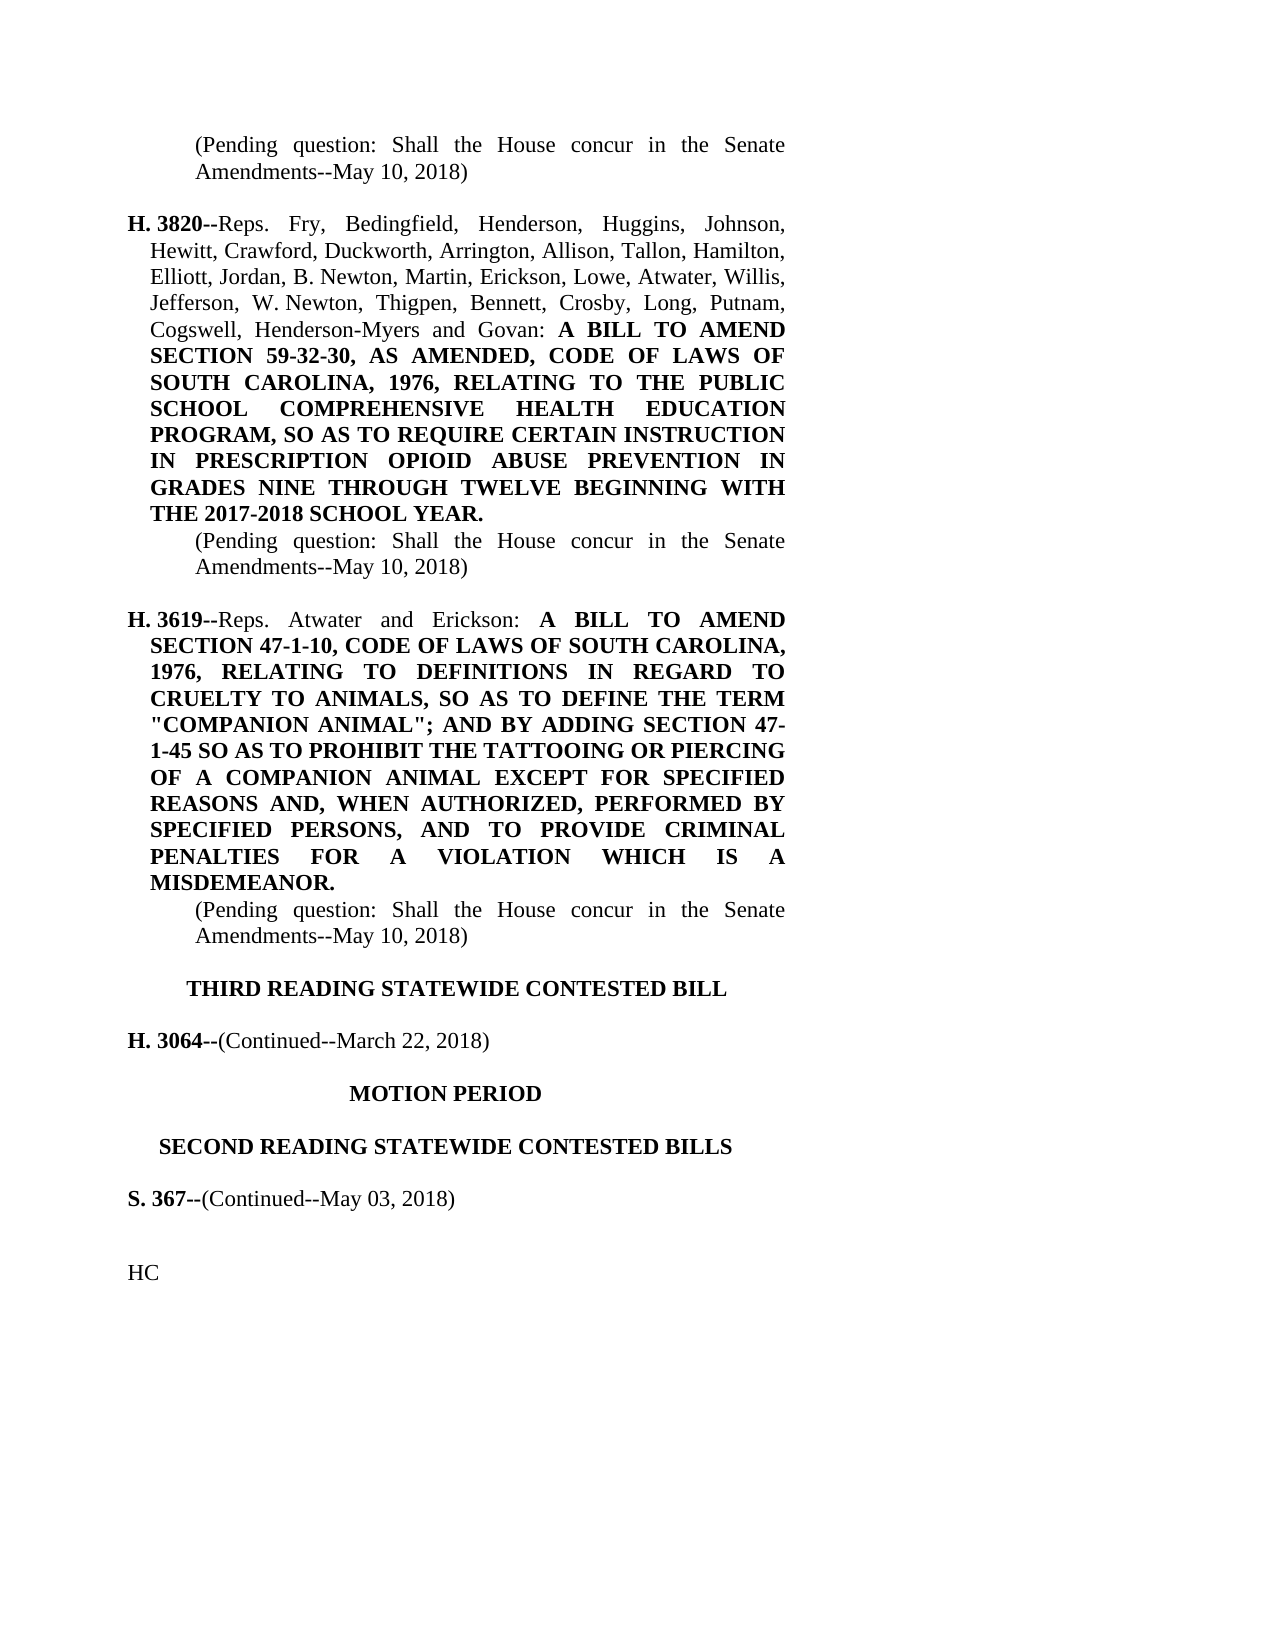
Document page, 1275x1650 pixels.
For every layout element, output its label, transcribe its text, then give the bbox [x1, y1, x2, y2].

text H. 3820--Reps. Fry, Bedingfield, Henderson, Huggins, Johnson, Hewitt, Crawford, Duckworth, Arrington, Allison, Tallon, Hamilton, Elliott, Jordan, B. Newton, Martin, Erickson, Lowe, Atwater, Willis, Jefferson, W. Newton, Thigpen, Bennett, Crosby, Long, Putnam, Cogswell, Henderson-Myers and Govan: A BILL TO AMEND SECTION 59-32-30, AS AMENDED, CODE OF LAWS OF SOUTH CAROLINA, 1976, RELATING TO THE PUBLIC SCHOOL COMPREHENSIVE HEALTH EDUCATION PROGRAM, SO AS TO REQUIRE CERTAIN INSTRUCTION IN PRESCRIPTION OPIOID ABUSE PREVENTION IN GRADES NINE THROUGH TWELVE BEGINNING WITH THE 2017-2018 SCHOOL YEAR. [127, 210, 786, 527]
text (Pending question: Shall the House concur in the Senate Amendments--May 10, 2018) [195, 896, 786, 948]
text H. 3064--(Continued--March 22, 2018) [127, 1027, 786, 1054]
text (Pending question: Shall the House concur in the Senate Amendments--May 10, 2018) [195, 131, 786, 184]
text S. 367--(Continued--May 03, 2018) [127, 1186, 786, 1212]
text MOTION PERIOD [105, 1080, 786, 1106]
text H. 3619--Reps. Atwater and Erickson: A BILL TO AMEND SECTION 47-1-10, CODE OF LAWS OF SOUTH CAROLINA, 1976, RELATING TO DEFINITIONS IN REGARD TO CRUELTY TO ANIMALS, SO AS TO DEFINE THE TERM "COMPANION ANIMAL"; AND BY ADDING SECTION 47-1-45 SO AS TO PROHIBIT THE TATTOOING OR PIERCING OF A COMPANION ANIMAL EXCEPT FOR SPECIFIED REASONS AND, WHEN AUTHORIZED, PERFORMED BY SPECIFIED PERSONS, AND TO PROVIDE CRIMINAL PENALTIES FOR A VIOLATION WHICH IS A MISDEMEANOR. [127, 606, 786, 896]
text THIRD READING STATEWIDE CONTESTED BILL [127, 975, 786, 1001]
text SECOND READING STATEWIDE CONTESTED BILLS [105, 1133, 786, 1159]
text (Pending question: Shall the House concur in the Senate Amendments--May 10, 2018) [195, 527, 786, 579]
